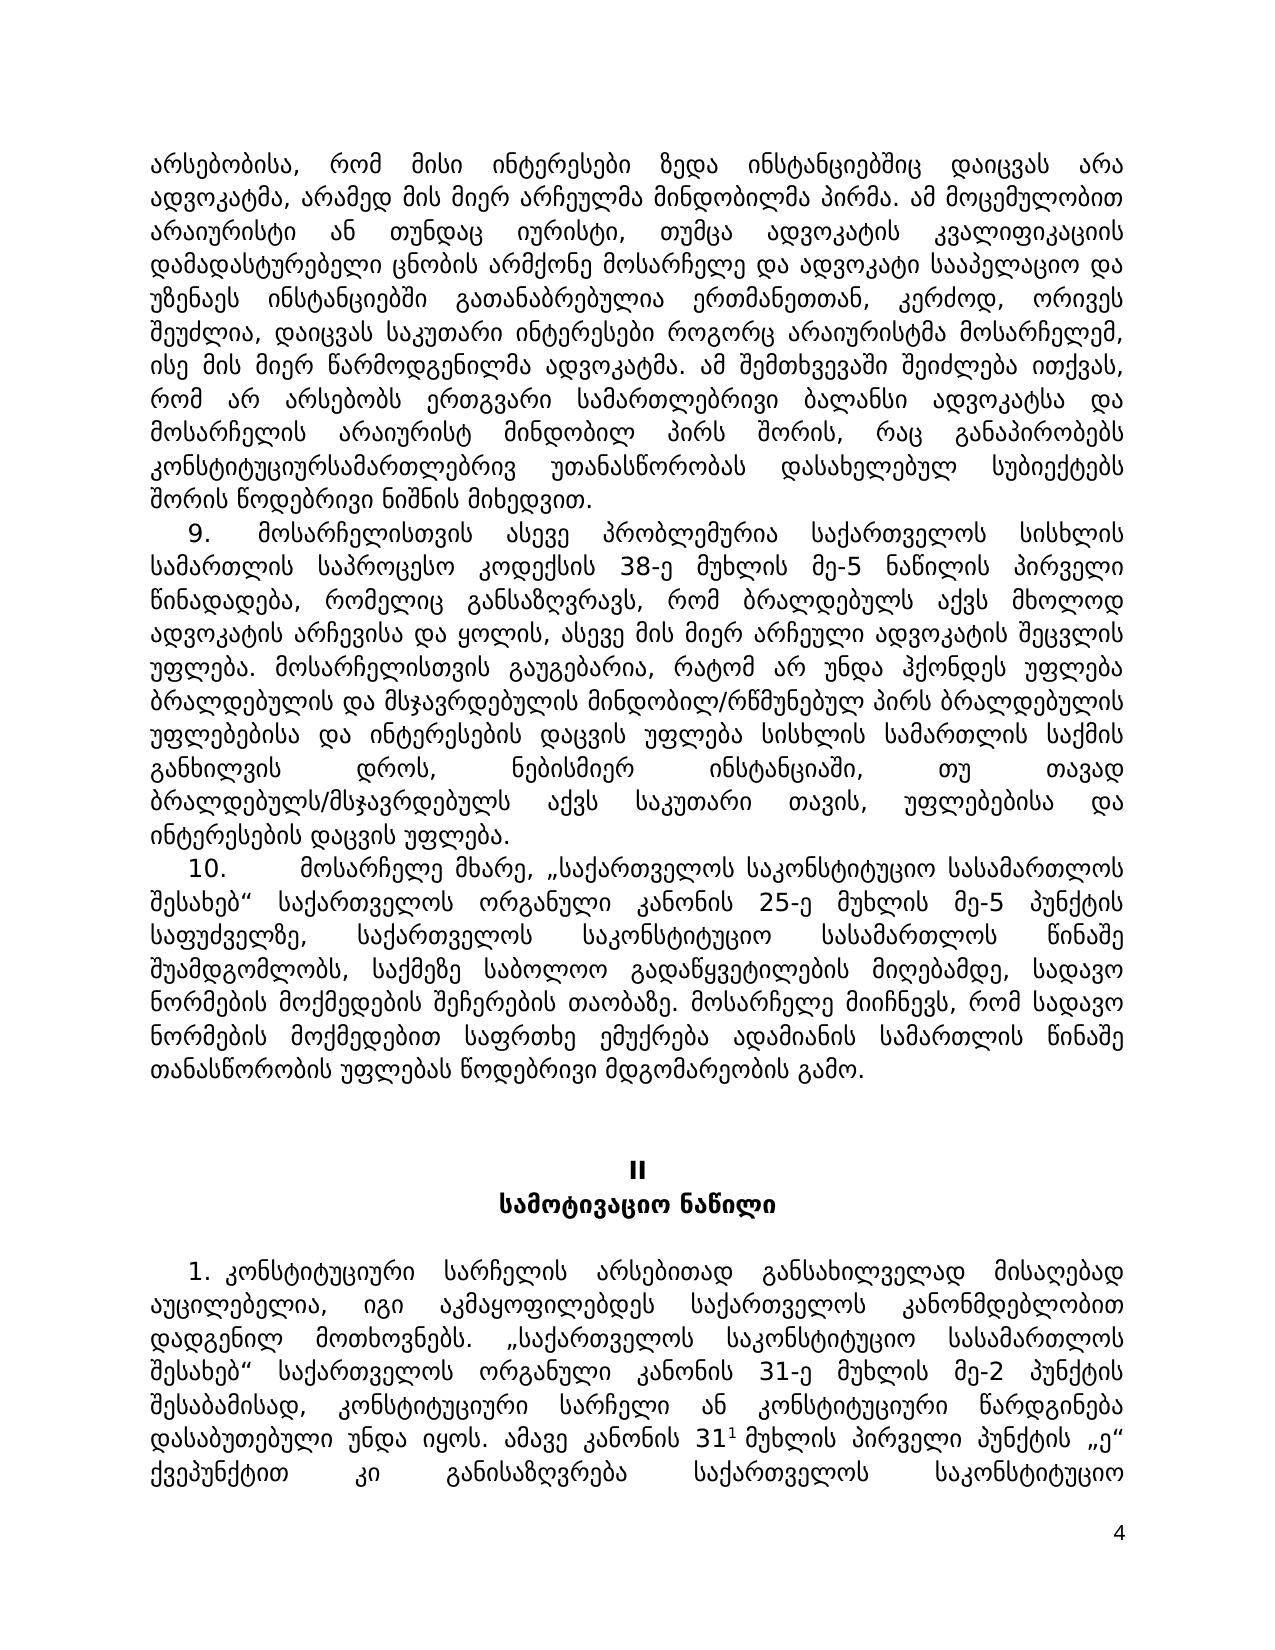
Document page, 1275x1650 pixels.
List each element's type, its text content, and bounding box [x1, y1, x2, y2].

list მოსარჩელე მხარე, „საქართველოს საკონსტიტუციო სასამართლოს შესახებ“ საქართველოს ორგანული კანონის 25-ე მუხლის მე-5 პუნქტის საფუძველზე, საქართველოს საკონსტიტუციო სასამართლოს წინაშე შუამდგომლობს, საქმეზე საბოლოო გადაწყვეტილების მიღებამდე, სადავო ნორმების მოქმედების შეჩერების თაობაზე. მოსარჩელე მიიჩნევს, რომ სადავო ნორმების მოქმედებით საფრთხე ემუქრება ადამიანის სამართლის წინაშე თანასწორობის უფლებას წოდებრივი მდგომარეობის გამო. [150, 854, 1125, 1085]
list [150, 1257, 1125, 1487]
subtitle II სამოტივაციო ნაწილი [150, 1156, 1125, 1219]
list მოსარჩელისთვის ასევე პრობლემურია საქართველოს სისხლის სამართლის საპროცესო კოდექსის 38-ე მუხლის მე-5 ნაწილის პირველი წინადადება, რომელიც განსაზღვრავს, რომ ბრალდებულს აქვს მხოლოდ ადვოკატის არჩევისა და ყოლის, ასევე მის მიერ არჩეული ადვოკატის შეცვლის უფლება. მოსარჩელისთვის გაუგებარია, რატომ არ უნდა ჰქონდეს უფლება ბრალდებულის და მსჯავრდებულის მინდობილ/რწმუნებულ პირს ბრალდებულის უფლებებისა და ინტერესების დაცვის უფლება სისხლის სამართლის საქმის განხილვის დროს, ნებისმიერ ინსტანციაში, თუ თავად ბრალდებულს/მსჯავრდებულს აქვს საკუთარი თავის, უფლებებისა და ინტერესების დაცვის უფლება. [150, 519, 1125, 850]
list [150, 150, 1125, 514]
